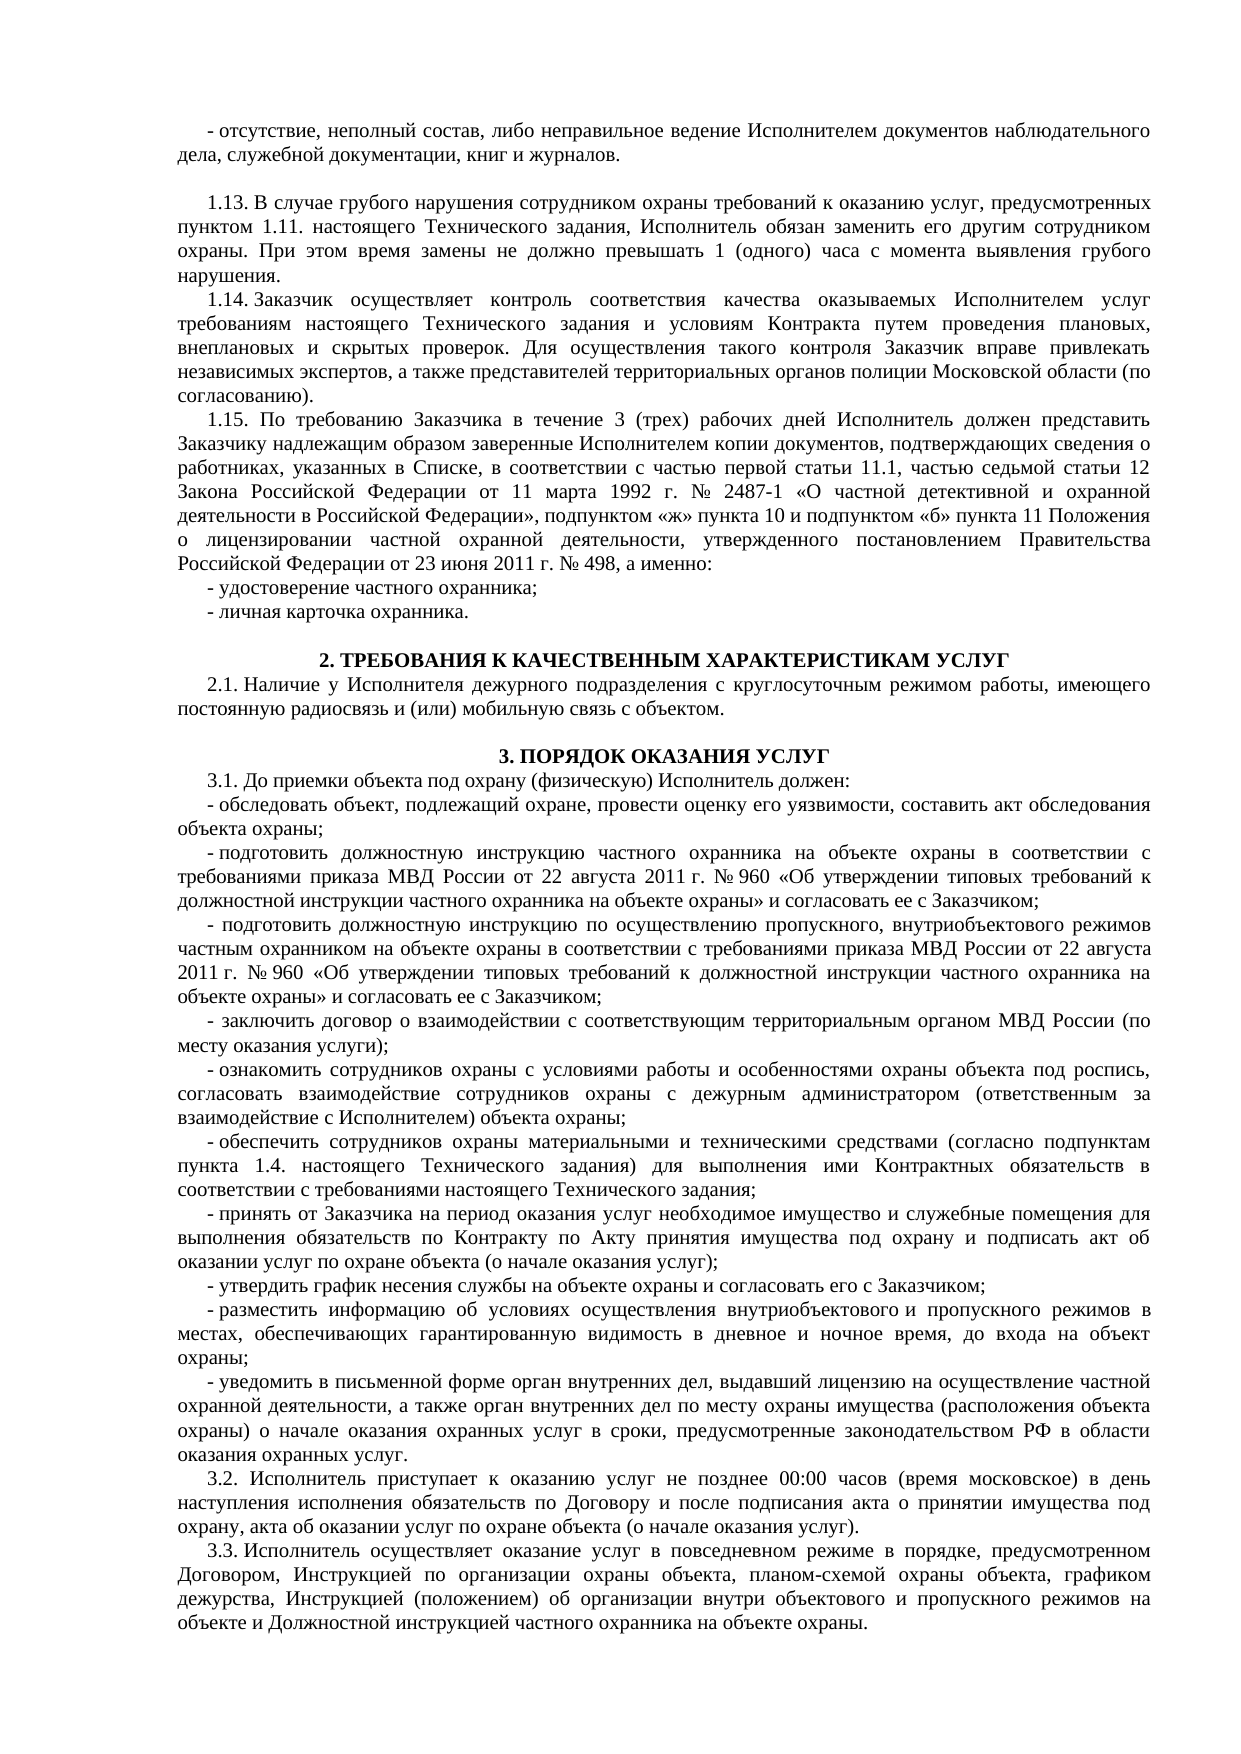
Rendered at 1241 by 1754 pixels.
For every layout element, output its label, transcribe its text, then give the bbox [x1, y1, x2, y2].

text - удостоверение частного охранника; [177, 575, 1152, 599]
text - обследовать объект, подлежащий охране, провести оценку его уязвимости, составить акт обследования объекта охраны; [177, 792, 1152, 840]
text - отсутствие, неполный состав, либо неправильное ведение Исполнителем документов наблюдательного дела, служебной документации, книг и журналов. [177, 118, 1152, 166]
text - заключить договор о взаимодействии с соответствующим территориальным органом МВД России (по месту оказания услуги); [177, 1008, 1152, 1057]
text 2.1. Наличие у Исполнителя дежурного подразделения с круглосуточным режимом работы, имеющего постоянную радиосвязь и (или) мобильную связь с объектом. [177, 672, 1152, 720]
text - уведомить в письменной форме орган внутренних дел, выдавший лицензию на осуществление частной охранной деятельности, а также орган внутренних дел по месту охраны имущества (расположения объекта охраны) о начале оказания охранных услуг в сроки, предусмотренные законодательством РФ в области оказания охранных услуг. [177, 1369, 1152, 1466]
text - личная карточка охранника. [177, 599, 1152, 623]
text 3.3. Исполнитель осуществляет оказание услуг в повседневном режиме в порядке, предусмотренном Договором, Инструкцией по организации охраны объекта, планом-схемой охраны объекта, графиком дежурства, Инструкцией (положением) об организации внутри объектового и пропускного режимов на объекте и Должностной инструкцией частного охранника на объекте охраны. [177, 1538, 1152, 1634]
text 1.13. В случае грубого нарушения сотрудником охраны требований к оказанию услуг, предусмотренных пунктом 1.11. настоящего Технического задания, Исполнитель обязан заменить его другим сотрудником охраны. При этом время замены не должно превышать 1 (одного) часа с момента выявления грубого нарушения. [177, 190, 1152, 287]
text 1.15. По требованию Заказчика в течение 3 (трех) рабочих дней Исполнитель должен представить Заказчику надлежащим образом заверенные Исполнителем копии документов, подтверждающих сведения о работниках, указанных в Списке, в соответствии с частью первой статьи 11.1, частью седьмой статьи 12 Закона Российской Федерации от 11 марта 1992 г. № 2487-1 «О частной детективной и охранной деятельности в Российской Федерации», подпунктом «ж» пункта 10 и подпунктом «б» пункта 11 Положения о лицензировании частной охранной деятельности, утвержденного постановлением Правительства Российской Федерации от 23 июня 2011 г. № 498, а именно: [177, 407, 1152, 575]
text 3.2. Исполнитель приступает к оказанию услуг не позднее 00:00 часов (время московское) в день наступления исполнения обязательств по Договору и после подписания акта о принятии имущества под охрану, акта об оказании услуг по охране объекта (о начале оказания услуг). [177, 1466, 1152, 1538]
text - разместить информацию об условиях осуществления внутриобъектового и пропускного режимов в местах, обеспечивающих гарантированную видимость в дневное и ночное время, до входа на объект охраны; [177, 1297, 1152, 1369]
text - подготовить должностную инструкцию частного охранника на объекте охраны в соответствии с требованиями приказа МВД России от 22 августа 2011 г. № 960 «Об утверждении типовых требований к должностной инструкции частного охранника на объекте охраны» и согласовать ее с Заказчиком; [177, 840, 1152, 912]
text 3.1. До приемки объекта под охрану (физическую) Исполнитель должен: [177, 768, 1152, 792]
text - утвердить график несения службы на объекте охраны и согласовать его с Заказчиком; [177, 1273, 1152, 1297]
text 1.14. Заказчик осуществляет контроль соответствия качества оказываемых Исполнителем услуг требованиям настоящего Технического задания и условиям Контракта путем проведения плановых, внеплановых и скрытых проверок. Для осуществления такого контроля Заказчик вправе привлекать независимых экспертов, а также представителей территориальных органов полиции Московской области (по согласованию). [177, 287, 1152, 407]
text 3. ПОРЯДОК ОКАЗАНИЯ УСЛУГ [177, 744, 1152, 768]
text 2. ТРЕБОВАНИЯ К КАЧЕСТВЕННЫМ ХАРАКТЕРИСТИКАМ УСЛУГ [177, 647, 1152, 672]
text - ознакомить сотрудников охраны с условиями работы и особенностями охраны объекта под роспись, согласовать взаимодействие сотрудников охраны с дежурным администратором (ответственным за взаимодействие с Исполнителем) объекта охраны; [177, 1057, 1152, 1129]
text - обеспечить сотрудников охраны материальными и техническими средствами (согласно подпунктам пункта 1.4. настоящего Технического задания) для выполнения ими Контрактных обязательств в соответствии с требованиями настоящего Технического задания; [177, 1129, 1152, 1201]
text - подготовить должностную инструкцию по осуществлению пропускного, внутриобъектового режимов частным охранником на объекте охраны в соответствии с требованиями приказа МВД России от 22 августа 2011 г. № 960 «Об утверждении типовых требований к должностной инструкции частного охранника на объекте охраны» и согласовать ее с Заказчиком; [177, 912, 1152, 1008]
text - принять от Заказчика на период оказания услуг необходимое имущество и служебные помещения для выполнения обязательств по Контракту по Акту принятия имущества под охрану и подписать акт об оказании услуг по охране объекта (о начале оказания услуг); [177, 1201, 1152, 1273]
